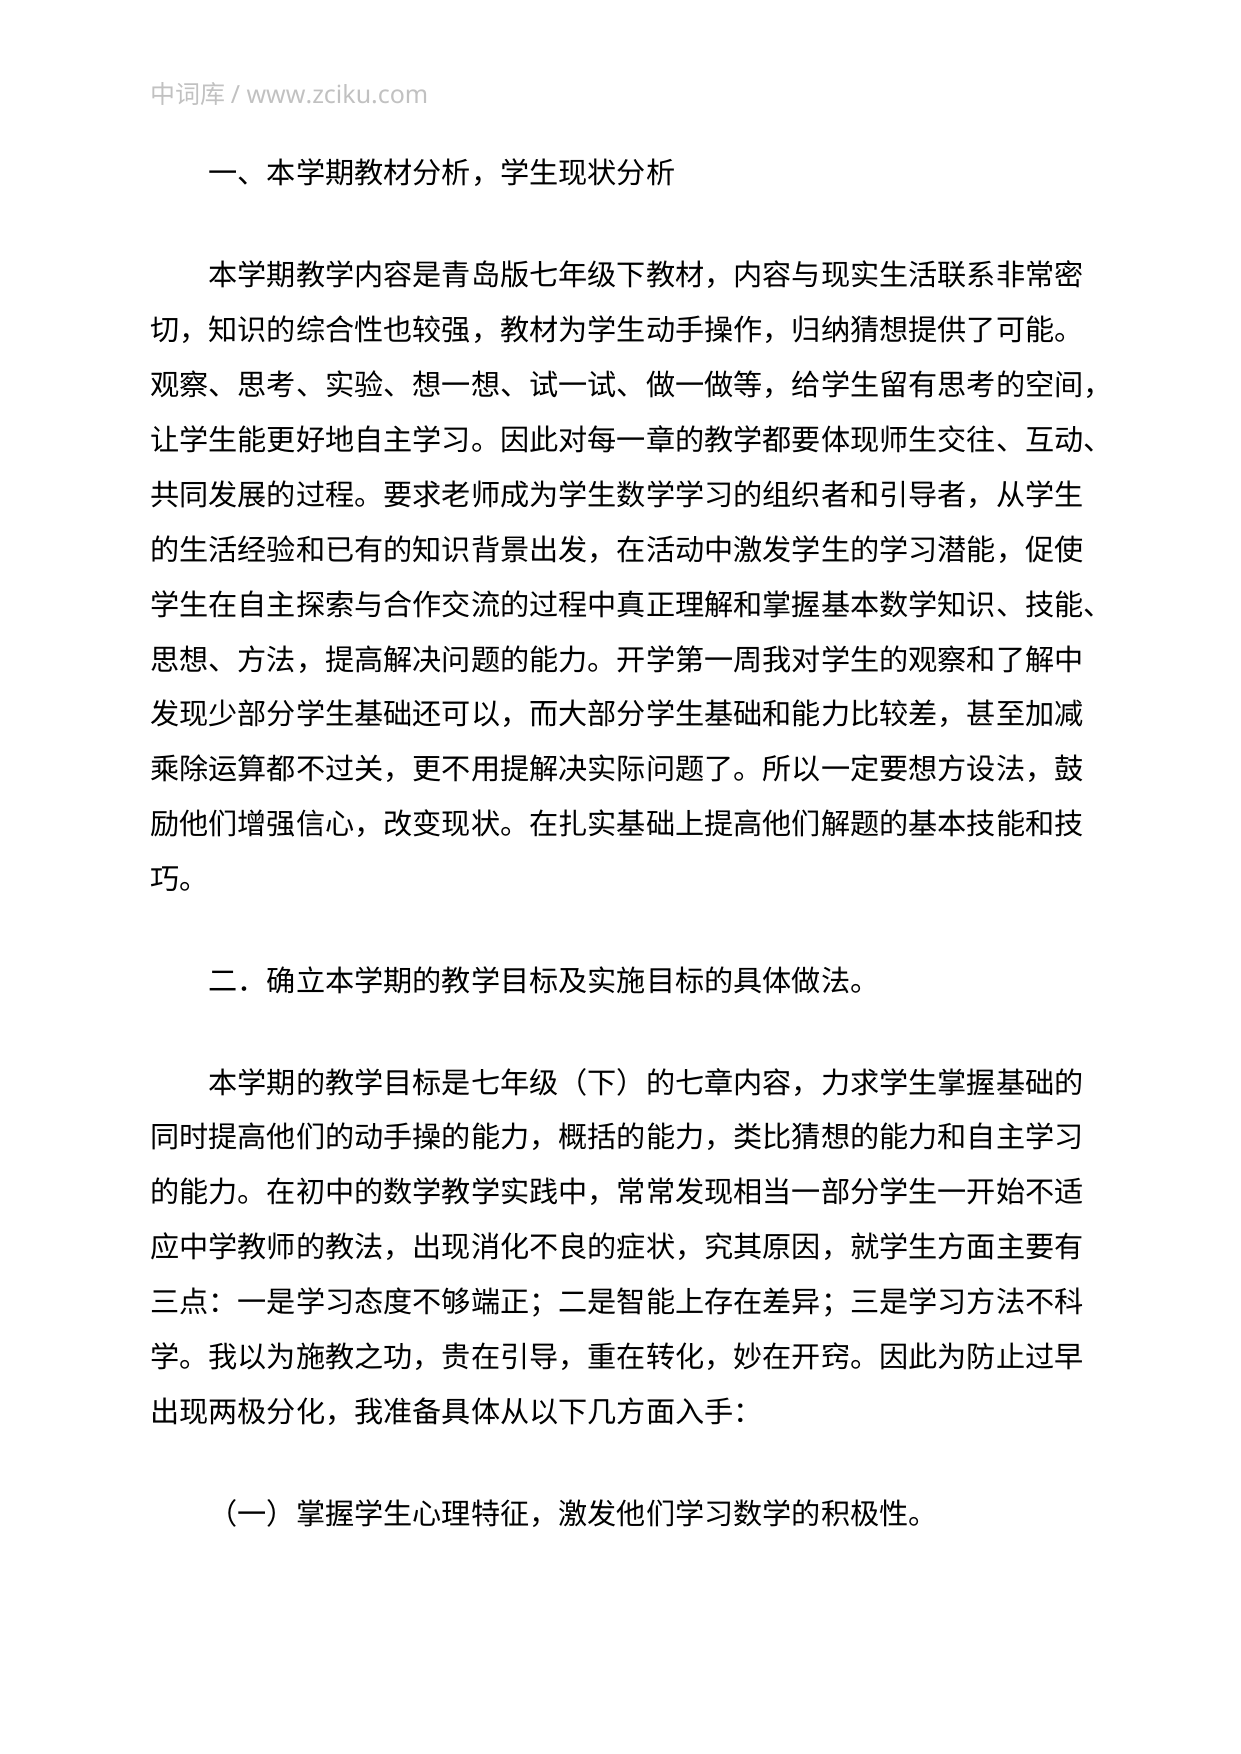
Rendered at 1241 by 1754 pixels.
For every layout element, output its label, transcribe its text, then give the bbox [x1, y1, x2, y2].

text 本学期教学内容是青岛版七年级下教材，内容与现实生活联系非常密切，知识的综合性也较强，教材为学生动手操作，归纳猜想提供了可能。观察、思考、实验、想一想、试一试、做一做等，给学生留有思考的空间，让学生能更好地自主学习。因此对每一章的教学都要体现师生交往、互动、共同发展的过程。要求老师成为学生数学学习的组织者和引导者，从学生的生活经验和已有的知识背景出发，在活动中激发学生的学习潜能，促使学生在自主探索与合作交流的过程中真正理解和掌握基本数学知识、技能、思想、方法，提高解决问题的能力。开学第一周我对学生的观察和了解中发现少部分学生基础还可以，而大部分学生基础和能力比较差，甚至加减乘除运算都不过关，更不用提解决实际问题了。所以一定要想方设法，鼓励他们增强信心，改变现状。在扎实基础上提高他们解题的基本技能和技巧。 [150, 252, 1090, 898]
text 一、本学期教材分析，学生现状分析 [150, 150, 1090, 192]
text 本学期的教学目标是七年级（下）的七章内容，力求学生掌握基础的同时提高他们的动手操的能力，概括的能力，类比猜想的能力和自主学习的能力。在初中的数学教学实践中，常常发现相当一部分学生一开始不适应中学教师的教法，出现消化不良的症状，究其原因，就学生方面主要有三点：一是学习态度不够端正；二是智能上存在差异；三是学习方法不科学。我以为施教之功，贵在引导，重在转化，妙在开窍。因此为防止过早出现两极分化，我准备具体从以下几方面入手： [150, 1059, 1090, 1431]
text 二．确立本学期的教学目标及实施目标的具体做法。 [150, 957, 1090, 1000]
text （一）掌握学生心理特征，激发他们学习数学的积极性。 [150, 1490, 1090, 1533]
